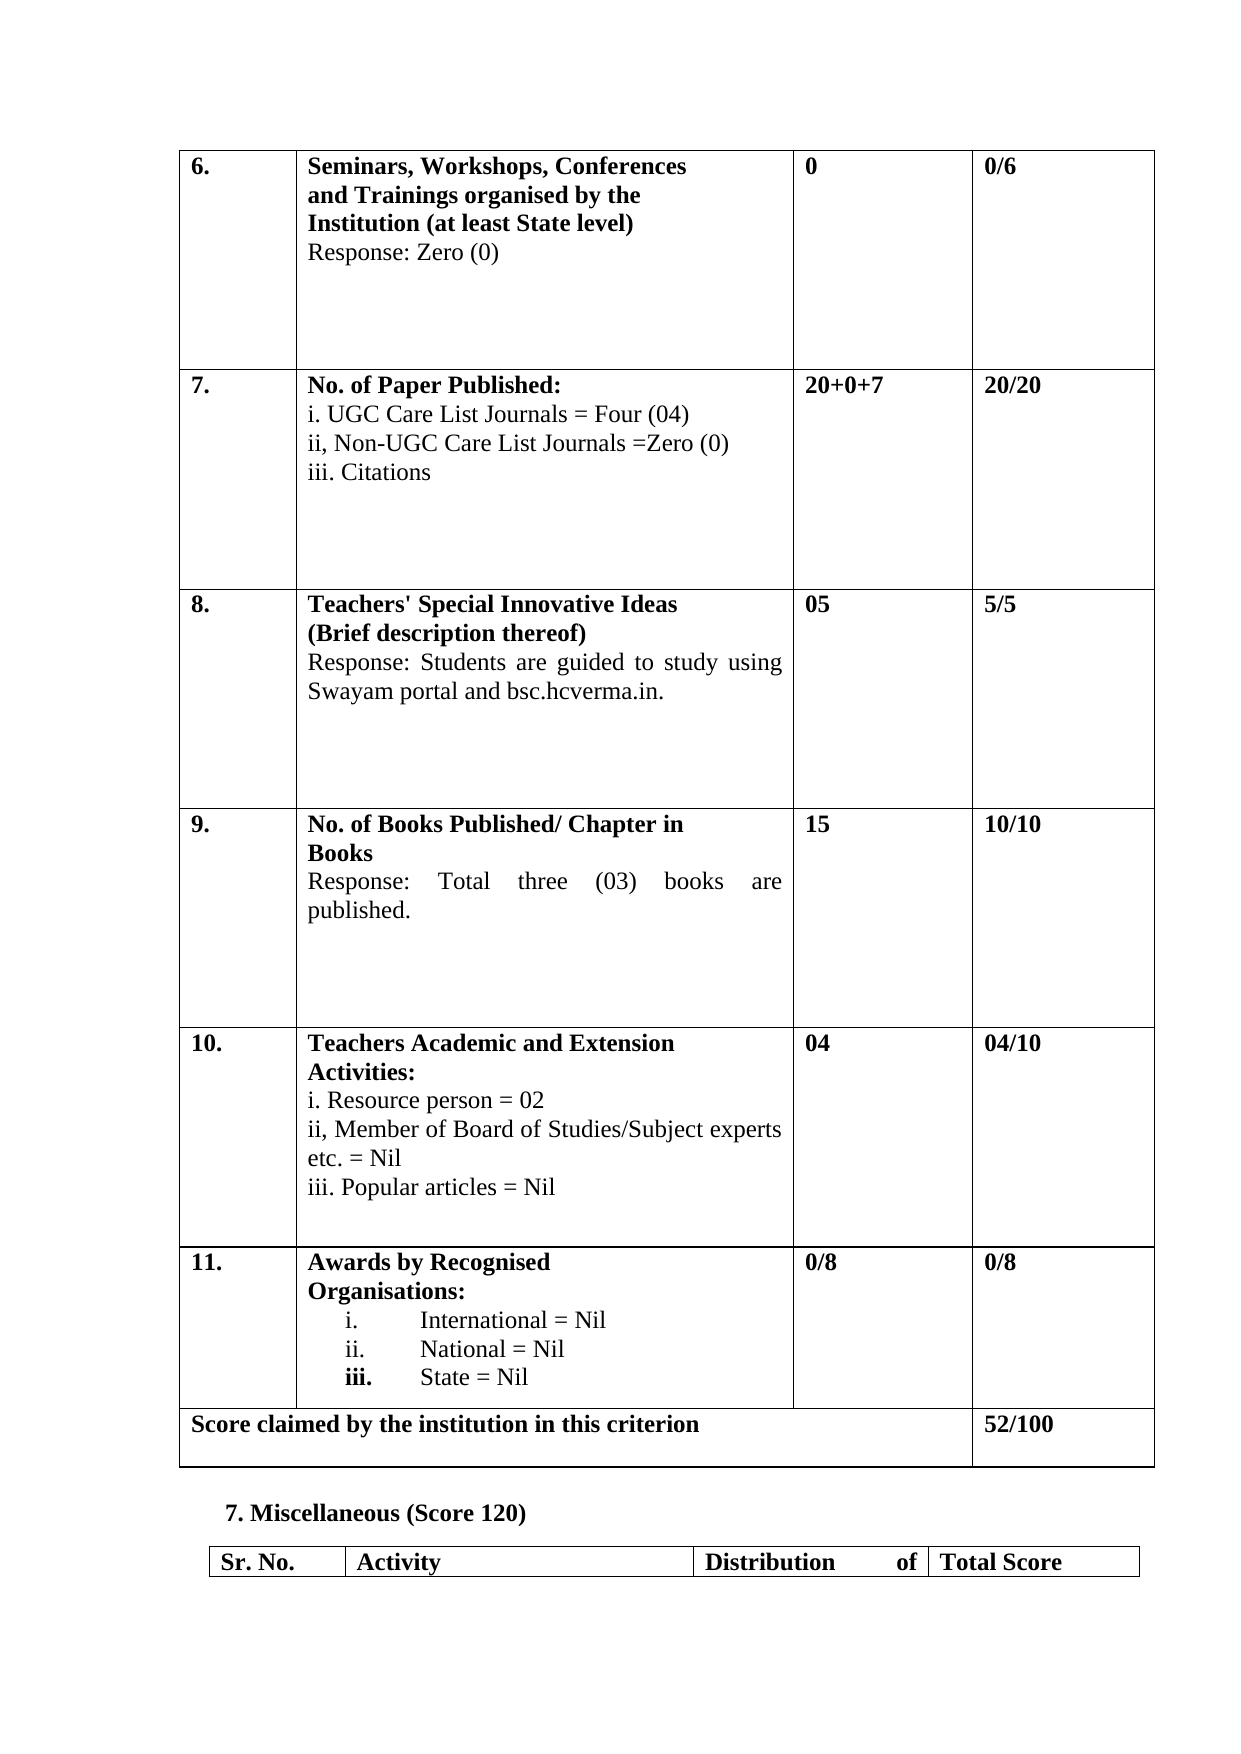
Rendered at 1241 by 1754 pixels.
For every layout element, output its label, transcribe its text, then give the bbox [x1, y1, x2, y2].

table_cell 10/10 [973, 809, 1154, 1027]
table_header Total Score [929, 1547, 1139, 1576]
table_cell 0/6 [973, 151, 1154, 369]
table_cell 05 [794, 590, 972, 808]
table_cell 52/100 [973, 1409, 1154, 1466]
table_cell 04 [794, 1028, 972, 1246]
table_cell 6. [180, 151, 296, 369]
table_cell Teachers' Special Innovative Ideas (Brief description thereof) Response: Students are guided to study using Swayam portal and bsc.hcverma.in. [297, 590, 793, 808]
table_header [694, 1547, 928, 1576]
table_cell 5/5 [973, 590, 1154, 808]
table_cell 15 [794, 809, 972, 1027]
table_cell No. of Books Published/ Chapter in Books Response: Total three (03) books are published. [297, 809, 793, 1027]
table_cell 0/8 [794, 1248, 972, 1408]
table_cell 20+0+7 [794, 370, 972, 588]
table_cell 11. [180, 1248, 296, 1408]
table_header Sr. No. [210, 1547, 345, 1576]
table_cell 10. [180, 1028, 296, 1246]
table_cell 8. [180, 590, 296, 808]
table_cell 0/8 [973, 1248, 1154, 1408]
table_cell Seminars, Workshops, Conferences and Trainings organised by the Institution (at least State level) Response: Zero (0) [297, 151, 793, 369]
table_cell Score claimed by the institution in this criterion [180, 1409, 972, 1466]
table_cell Teachers Academic and Extension Activities: i. Resource person = 02 ii, Member of Board of Studies/Subject experts etc. = Nil iii. Popular articles = Nil [297, 1028, 793, 1246]
table_cell 04/10 [973, 1028, 1154, 1246]
list 7. Miscellaneous (Score 120) [225, 1498, 1090, 1527]
table_cell 7. [180, 370, 296, 588]
table_cell Awards by Recognised Organisations: International = Nil National = Nil State = Nil [297, 1248, 793, 1408]
table_header Activity [346, 1547, 693, 1576]
table_cell No. of Paper Published: i. UGC Care List Journals = Four (04) ii, Non-UGC Care List Journals =Zero (0) iii. Citations [297, 370, 793, 588]
table_cell 20/20 [973, 370, 1154, 588]
table_cell 0 [794, 151, 972, 369]
table_cell 9. [180, 809, 296, 1027]
